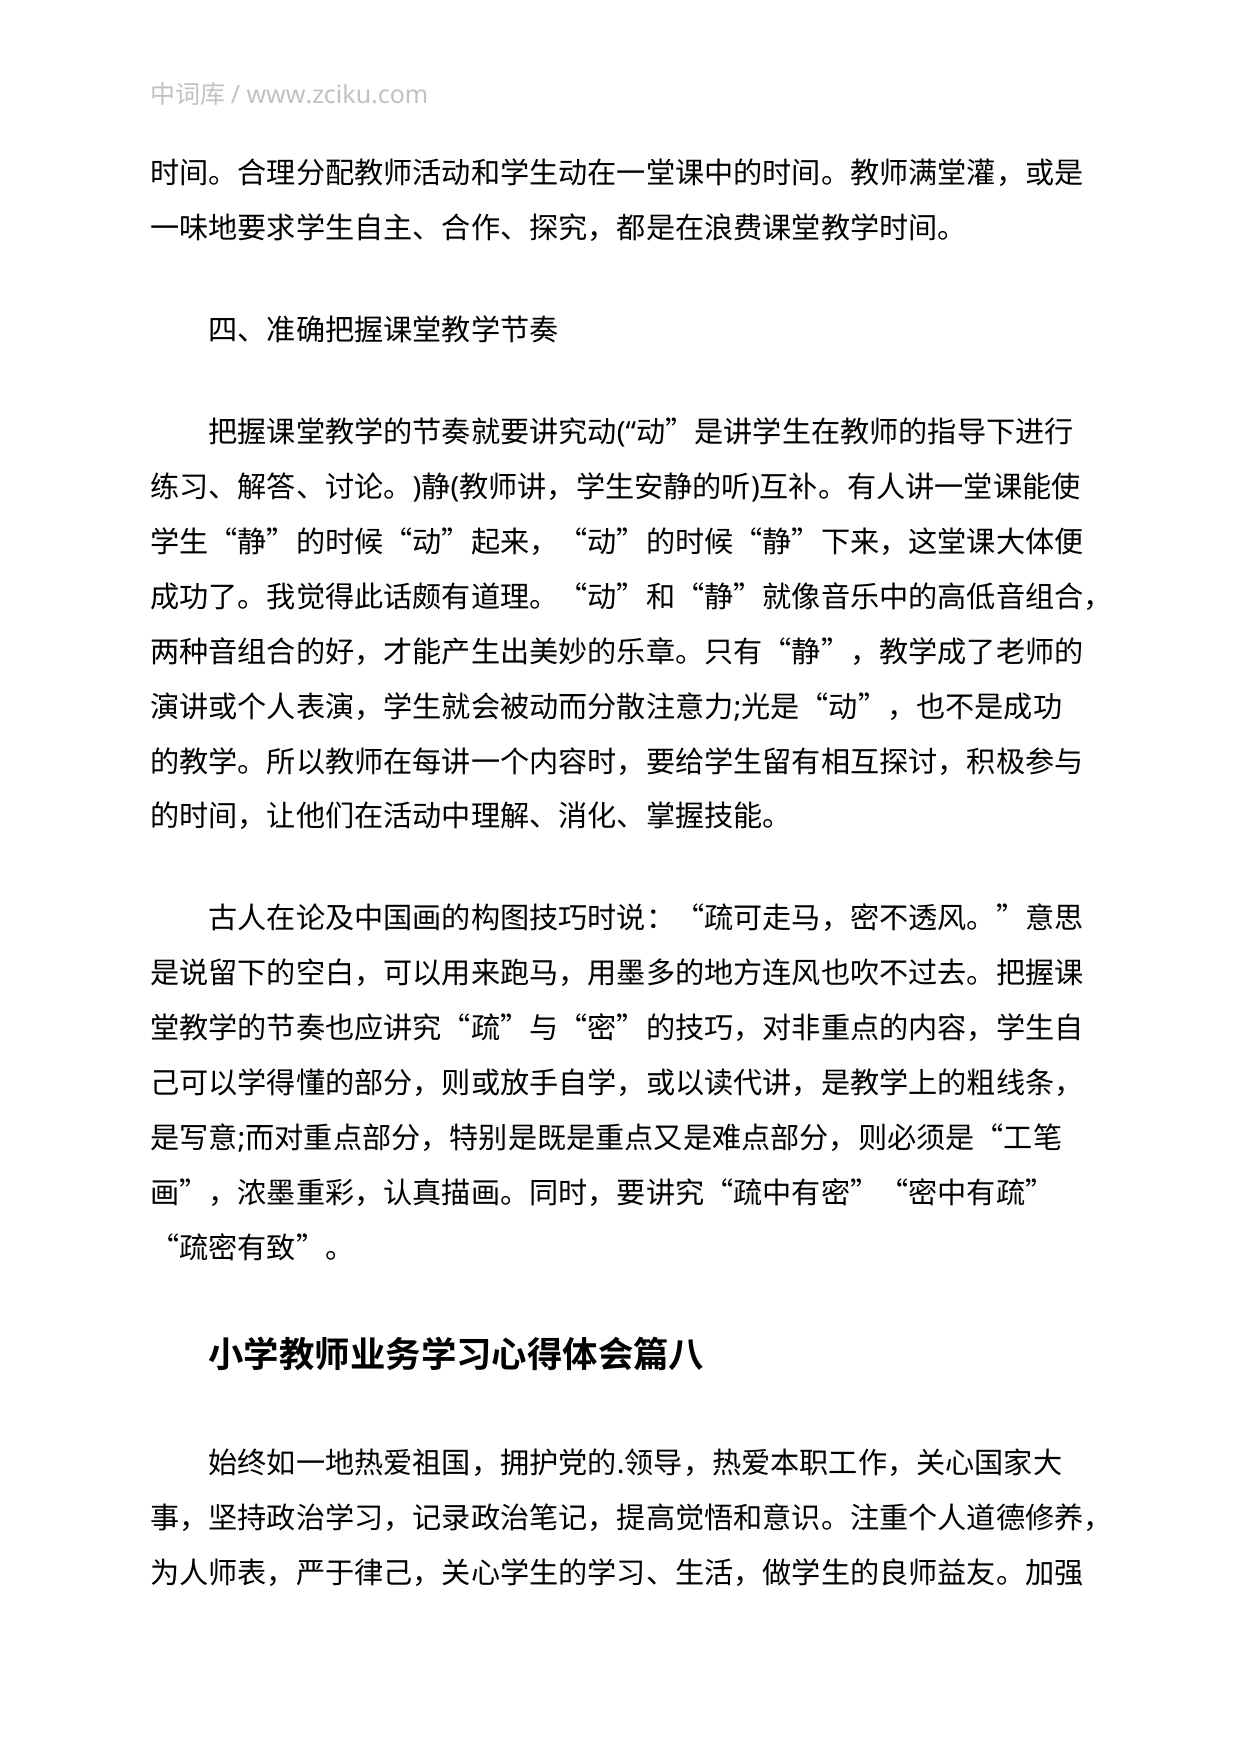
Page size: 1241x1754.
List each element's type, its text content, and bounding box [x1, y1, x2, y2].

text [150, 150, 1090, 247]
text 古人在论及中国画的构图技巧时说：“疏可走马，密不透风。”意思是说留下的空白，可以用来跑马，用墨多的地方连风也吹不过去。把握课堂教学的节奏也应讲究“疏”与“密”的技巧，对非重点的内容，学生自己可以学得懂的部分，则或放手自学，或以读代讲，是教学上的粗线条，是写意;而对重点部分，特别是既是重点又是难点部分，则必须是“工笔画”，浓墨重彩，认真描画。同时，要讲究“疏中有密”“密中有疏”“疏密有致”。 [150, 895, 1090, 1267]
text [150, 1439, 1090, 1592]
text 小学教师业务学习心得体会篇八 [150, 1326, 1090, 1377]
text 四、准确把握课堂教学节奏 [150, 307, 1090, 349]
text 把握课堂教学的节奏就要讲究动(“动”是讲学生在教师的指导下进行练习、解答、讨论。)静(教师讲，学生安静的听)互补。有人讲一堂课能使学生“静”的时候“动”起来，“动”的时候“静”下来，这堂课大体便成功了。我觉得此话颇有道理。“动”和“静”就像音乐中的高低音组合，两种音组合的好，才能产生出美妙的乐章。只有“静”，教学成了老师的演讲或个人表演，学生就会被动而分散注意力;光是“动”，也不是成功的教学。所以教师在每讲一个内容时，要给学生留有相互探讨，积极参与的时间，让他们在活动中理解、消化、掌握技能。 [150, 408, 1090, 835]
